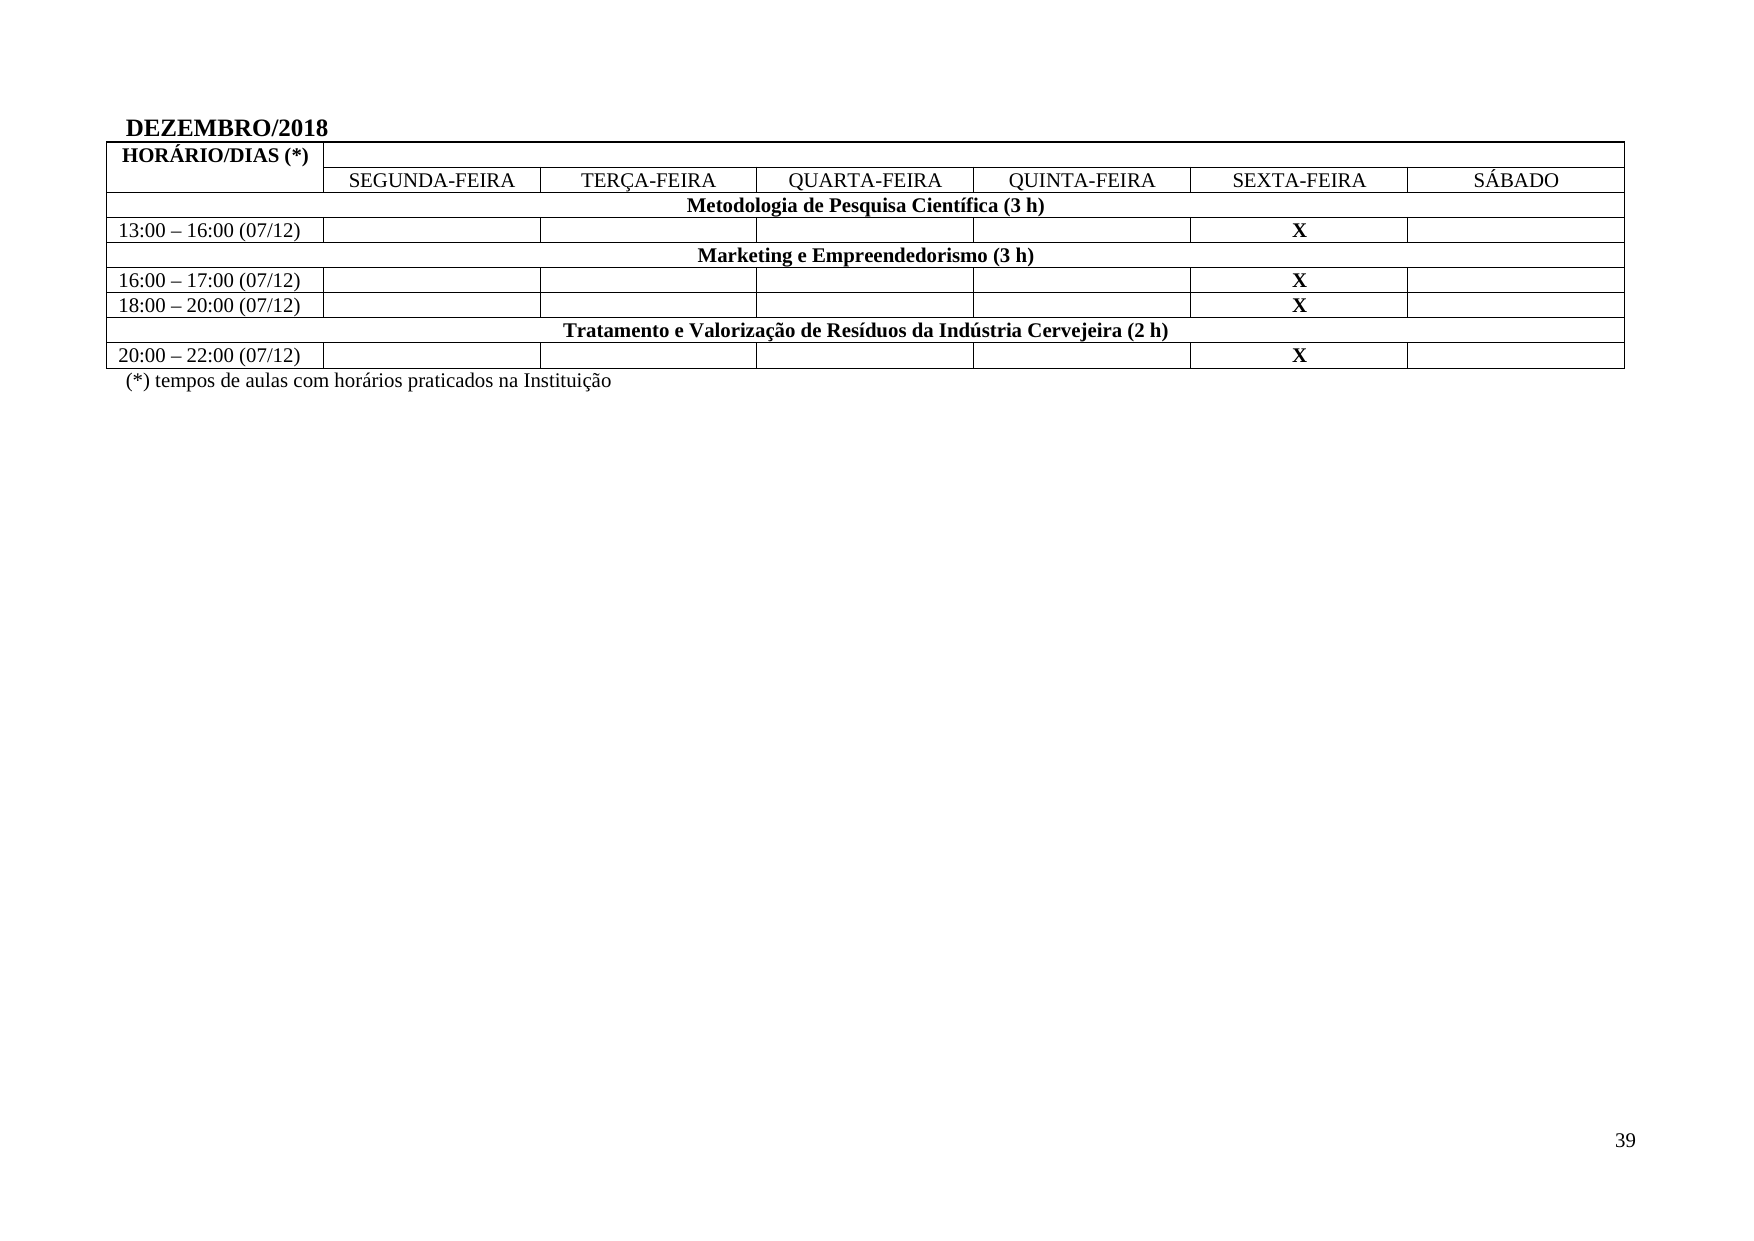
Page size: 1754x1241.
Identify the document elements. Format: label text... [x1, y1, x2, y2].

table_header [324, 143, 1624, 167]
table_cell [541, 343, 756, 367]
table_cell SEXTA-FEIRA [1191, 168, 1407, 192]
table_cell [757, 343, 973, 367]
table_header HORÁRIO/DIAS (*) [107, 143, 323, 192]
table_cell [974, 293, 1190, 317]
table_cell SÁBADO [1408, 168, 1624, 192]
table_cell [757, 293, 973, 317]
table_cell X [1191, 268, 1407, 292]
table_cell 18:00 – 20:00 (07/12) [107, 293, 323, 317]
table_cell [757, 218, 973, 242]
table_cell 20:00 – 22:00 (07/12) [107, 343, 323, 367]
table_cell 16:00 – 17:00 (07/12) [107, 268, 323, 292]
table_cell [974, 268, 1190, 292]
table_cell [541, 218, 756, 242]
table_cell [974, 218, 1190, 242]
table_cell QUARTA-FEIRA [757, 168, 973, 192]
table_cell X [1191, 293, 1407, 317]
table_cell 13:00 – 16:00 (07/12) [107, 218, 323, 242]
table_cell [541, 268, 756, 292]
table_cell [974, 343, 1190, 367]
table_cell Metodologia de Pesquisa Científica (3 h) [107, 193, 1624, 217]
table_cell [1408, 218, 1624, 242]
table_cell [324, 268, 540, 292]
table_cell [541, 293, 756, 317]
table_cell [324, 343, 540, 367]
table_cell [1408, 268, 1624, 292]
table_cell X [1191, 218, 1407, 242]
table_cell [1408, 293, 1624, 317]
table_cell X [1191, 343, 1407, 367]
table_cell TERÇA-FEIRA [541, 168, 756, 192]
table_cell Tratamento e Valorização de Resíduos da Indústria Cervejeira (2 h) [107, 318, 1624, 342]
table_cell Marketing e Empreendedorismo (3 h) [107, 243, 1624, 267]
table_cell [1408, 343, 1624, 367]
table_cell [757, 268, 973, 292]
text (*) tempos de aulas com horários praticados na Instituição [126, 368, 1636, 392]
text DEZEMBRO/2018 [126, 113, 1636, 141]
table_cell SEGUNDA-FEIRA [324, 168, 540, 192]
table_cell [324, 218, 540, 242]
table_cell QUINTA-FEIRA [974, 168, 1190, 192]
table_cell [324, 293, 540, 317]
